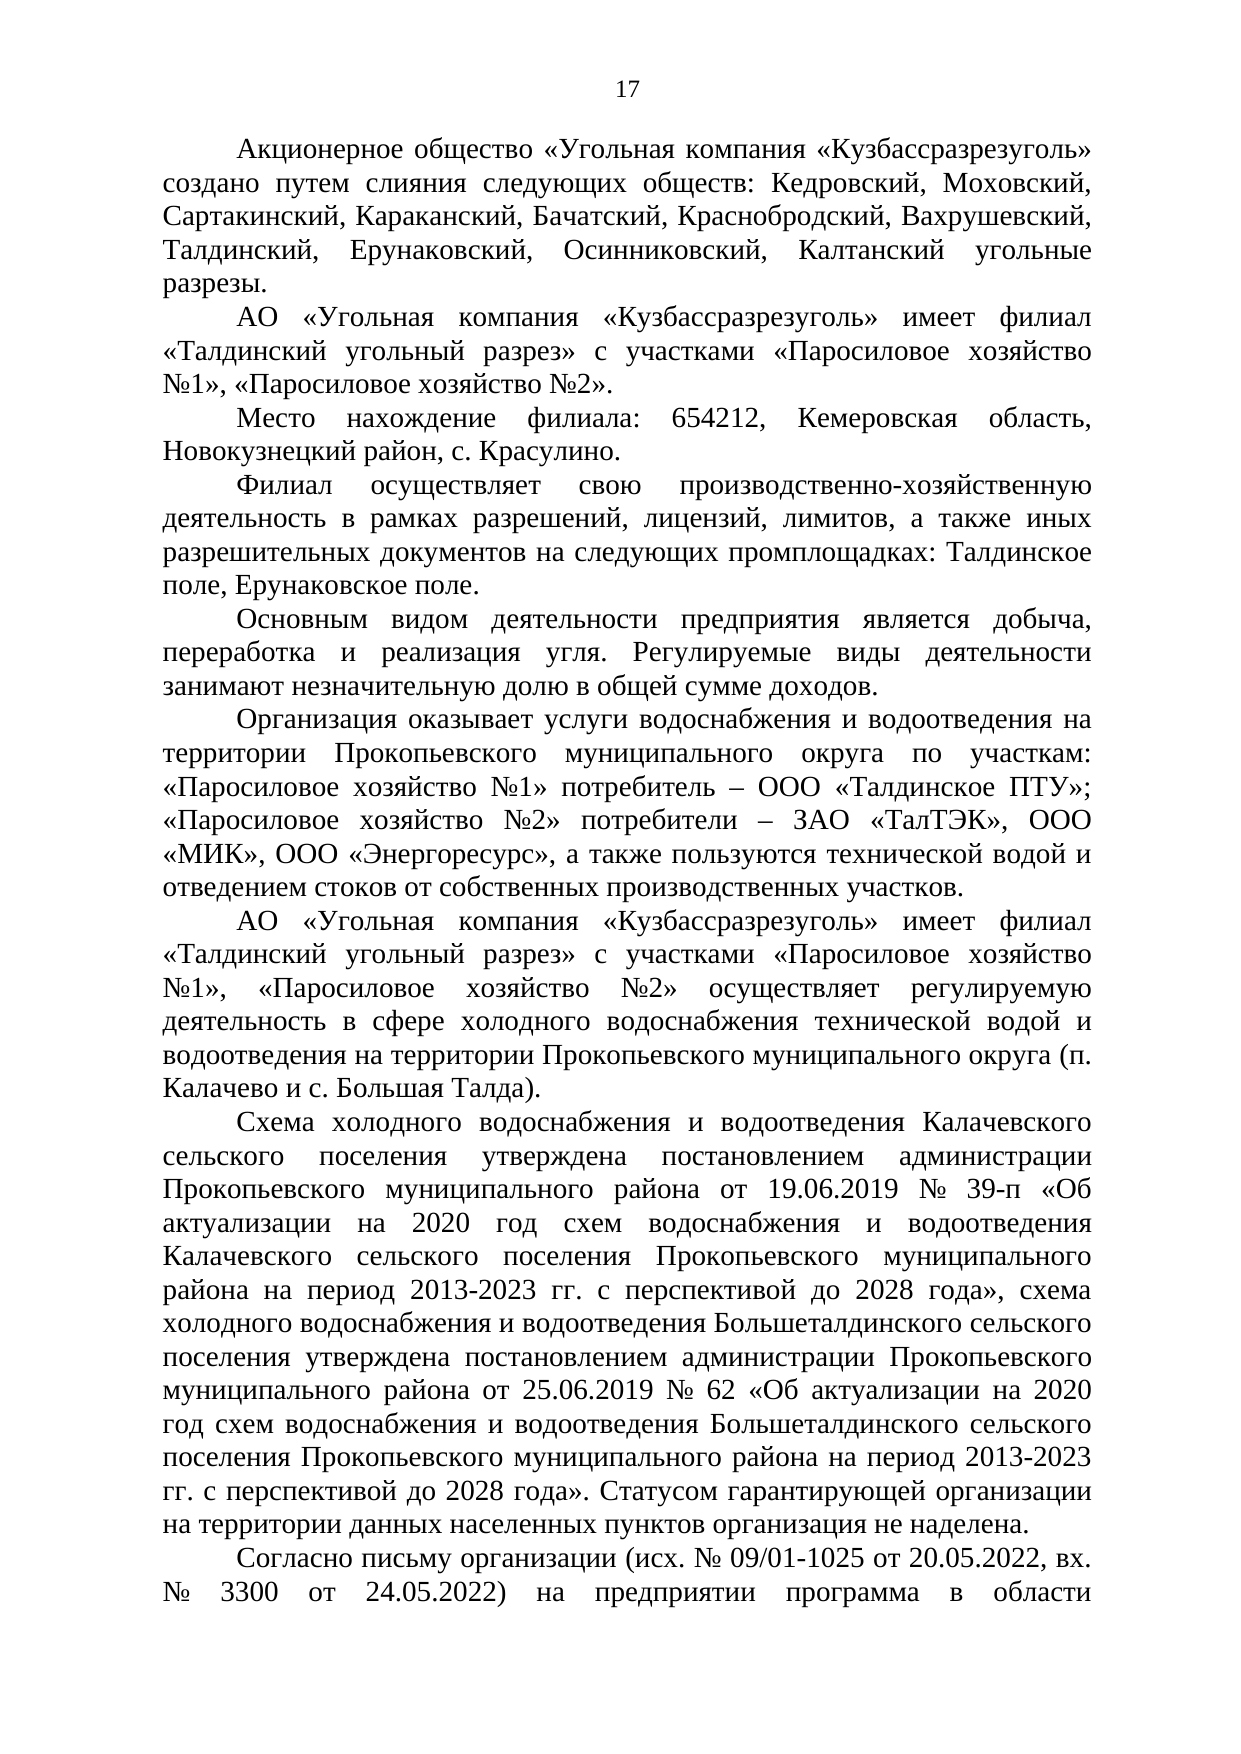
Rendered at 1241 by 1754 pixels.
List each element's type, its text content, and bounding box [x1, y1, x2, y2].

text АО «Угольная компания «Кузбассразрезуголь» имеет филиал «Талдинский угольный разрез» с участками «Паросиловое хозяйство №1», «Паросиловое хозяйство №2». [162, 299, 1092, 400]
text Организация оказывает услуги водоснабжения и водоотведения на территории Прокопьевского муниципального округа по участкам: «Паросиловое хозяйство №1» потребитель – ООО «Талдинское ПТУ»; «Паросиловое хозяйство №2» потребители – ЗАО «ТалТЭК», ООО «МИК», ООО «Энергоресурс», а также пользуются технической водой и отведением стоков от собственных производственных участков. [162, 702, 1092, 903]
text АО «Угольная компания «Кузбассразрезуголь» имеет филиал «Талдинский угольный разрез» с участками «Паросиловое хозяйство №1», «Паросиловое хозяйство №2» осуществляет регулируемую деятельность в сфере холодного водоснабжения технической водой и водоотведения на территории Прокопьевского муниципального округа (п. Калачево и с. Большая Талда). [162, 903, 1092, 1104]
text Филиал осуществляет свою производственно-хозяйственную деятельность в рамках разрешений, лицензий, лимитов, а также иных разрешительных документов на следующих промплощадках: Талдинское поле, Ерунаковское поле. [162, 467, 1092, 601]
text Акционерное общество «Угольная компания «Кузбассразрезуголь» создано путем слияния следующих обществ: Кедровский, Моховский, Сартакинский, Караканский, Бачатский, Краснобродский, Вахрушевский, Талдинский, Ерунаковский, Осинниковский, Калтанский угольные разрезы. [162, 131, 1092, 299]
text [162, 1540, 1092, 1607]
text Схема холодного водоснабжения и водоотведения Калачевского сельского поселения утверждена постановлением администрации Прокопьевского муниципального района от 19.06.2019 № 39-п «Об актуализации на 2020 год схем водоснабжения и водоотведения Калачевского сельского поселения Прокопьевского муниципального района на период 2013-2023 гг. с перспективой до 2028 года», схема холодного водоснабжения и водоотведения Большеталдинского сельского поселения утверждена постановлением администрации Прокопьевского муниципального района от 25.06.2019 № 62 «Об актуализации на 2020 год схем водоснабжения и водоотведения Большеталдинского сельского поселения Прокопьевского муниципального района на период 2013-2023 гг. с перспективой до 2028 года». Статусом гарантирующей организации на территории данных населенных пунктов организация не наделена. [162, 1104, 1092, 1540]
text Основным видом деятельности предприятия является добыча, переработка и реализация угля. Регулируемые виды деятельности занимают незначительную долю в общей сумме доходов. [162, 601, 1092, 702]
text Место нахождение филиала: 654212, Кемеровская область, Новокузнецкий район, с. Красулино. [162, 400, 1092, 467]
